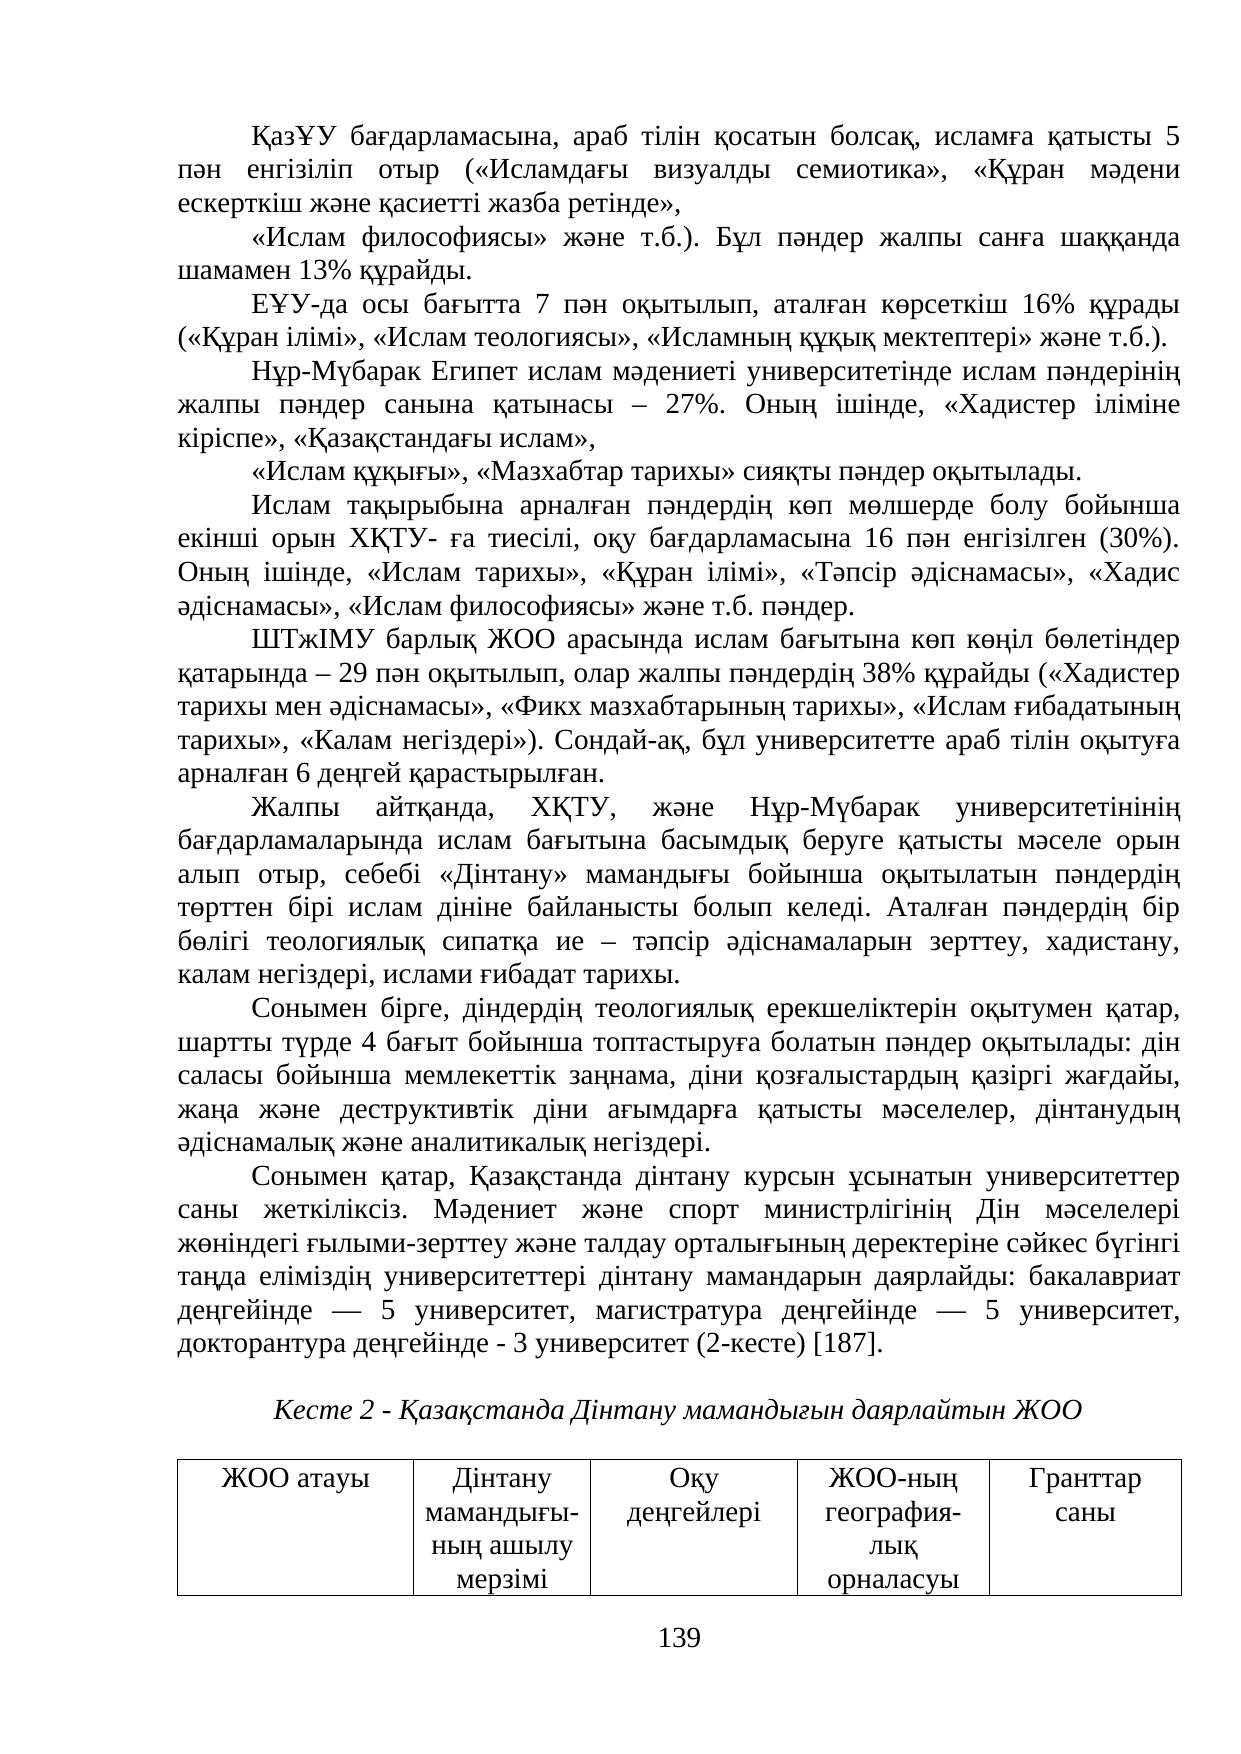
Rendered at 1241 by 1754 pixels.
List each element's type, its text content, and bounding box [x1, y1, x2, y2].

text Ислам тақырыбына арналған пәндердің көп мөлшерде болу бойынша екінші орын ХҚТУ- ға тиесілі, оқу бағдарламасына 16 пән енгізілген (30%). Оның ішінде, «Ислам тарихы», «Құран ілімі», «Тәпсір әдіснамасы», «Хадис әдіснамасы», «Ислам философиясы» және т.б. пәндер. [177, 487, 1181, 621]
table_header ЖОО атауы [178, 1460, 413, 1594]
text ЕҰУ-да осы бағытта 7 пән оқытылып, аталған көрсеткіш 16% құрады («Құран ілімі», «Ислам теологиясы», «Исламның құқық мектептері» және т.б.). [177, 286, 1181, 353]
table_header Дінтану мамандығы-ның ашылу мерзімі [414, 1460, 590, 1594]
table_header Гранттар саны [990, 1460, 1181, 1594]
text «Ислам құқығы», «Мазхабтар тарихы» сияқты пәндер оқытылады. [177, 453, 1181, 487]
text Жалпы айтқанда, ХҚТУ, және Нұр-Мүбарак университетінінің бағдарламаларында ислам бағытына басымдық беруге қатысты мәселе орын алып отыр, себебі «Дінтану» мамандығы бойынша оқытылатын пәндердің төрттен бірі ислам дініне байланысты болып келеді. Аталған пәндердің бір бөлігі теологиялық сипатқа ие – тәпсір әдіснамаларын зерттеу, хадистану, калам негіздері, ислами ғибадат тарихы. [177, 789, 1181, 990]
text Кесте 2 - Қазақстанда Дінтану мамандығын даярлайтын ЖОО [177, 1393, 1181, 1426]
text Сонымен бірге, діндердің теологиялық ерекшеліктерін оқытумен қатар, шартты түрде 4 бағыт бойынша топтастыруға болатын пәндер оқытылады: дін саласы бойынша мемлекеттік заңнама, діни қозғалыстардың қазіргі жағдайы, жаңа және деструктивтік діни ағымдарға қатысты мәселелер, дінтанудың әдіснамалық және аналитикалық негіздері. [177, 990, 1181, 1158]
table_header Оқу деңгейлері [591, 1460, 797, 1594]
text ҚазҰУ бағдарламасына, араб тілін қосатын болсақ, исламға қатысты 5 пән енгізіліп отыр («Исламдағы визуалды семиотика», «Құран мәдени ескерткіш және қасиетті жазба ретінде», [177, 118, 1181, 219]
text «Ислам философиясы» және т.б.). Бұл пәндер жалпы санға шаққанда шамамен 13% құрайды. [177, 219, 1181, 286]
table_header ЖОО-ның география-лық орналасуы [798, 1460, 989, 1594]
text Сонымен қатар, Қазақстанда дінтану курсын ұсынатын университеттер саны жеткіліксіз. Мәдениет және спорт министрлігінің Дін мәселелері жөніндегі ғылыми-зерттеу және талдау орталығының деректеріне сәйкес бүгінгі таңда еліміздің университеттері дінтану мамандарын даярлайды: бакалавриат деңгейінде — 5 университет, магистратура деңгейінде — 5 университет, докторантура деңгейінде - 3 университет (2-кесте) [187]. [177, 1158, 1181, 1359]
text Нұр-Мүбарак Египет ислам мәдениеті университетінде ислам пәндерінің жалпы пәндер санына қатынасы – 27%. Оның ішінде, «Хадистер іліміне кіріспе», «Қазақстандағы ислам», [177, 353, 1181, 453]
text ШТжІМУ барлық ЖОО арасында ислам бағытына көп көңіл бөлетіндер қатарында – 29 пән оқытылып, олар жалпы пәндердің 38% құрайды («Хадистер тарихы мен әдіснамасы», «Фикх мазхабтарының тарихы», «Ислам ғибадатының тарихы», «Калам негіздері»). Сондай-ақ, бұл университетте араб тілін оқытуға арналған 6 деңгей қарастырылған. [177, 621, 1181, 789]
